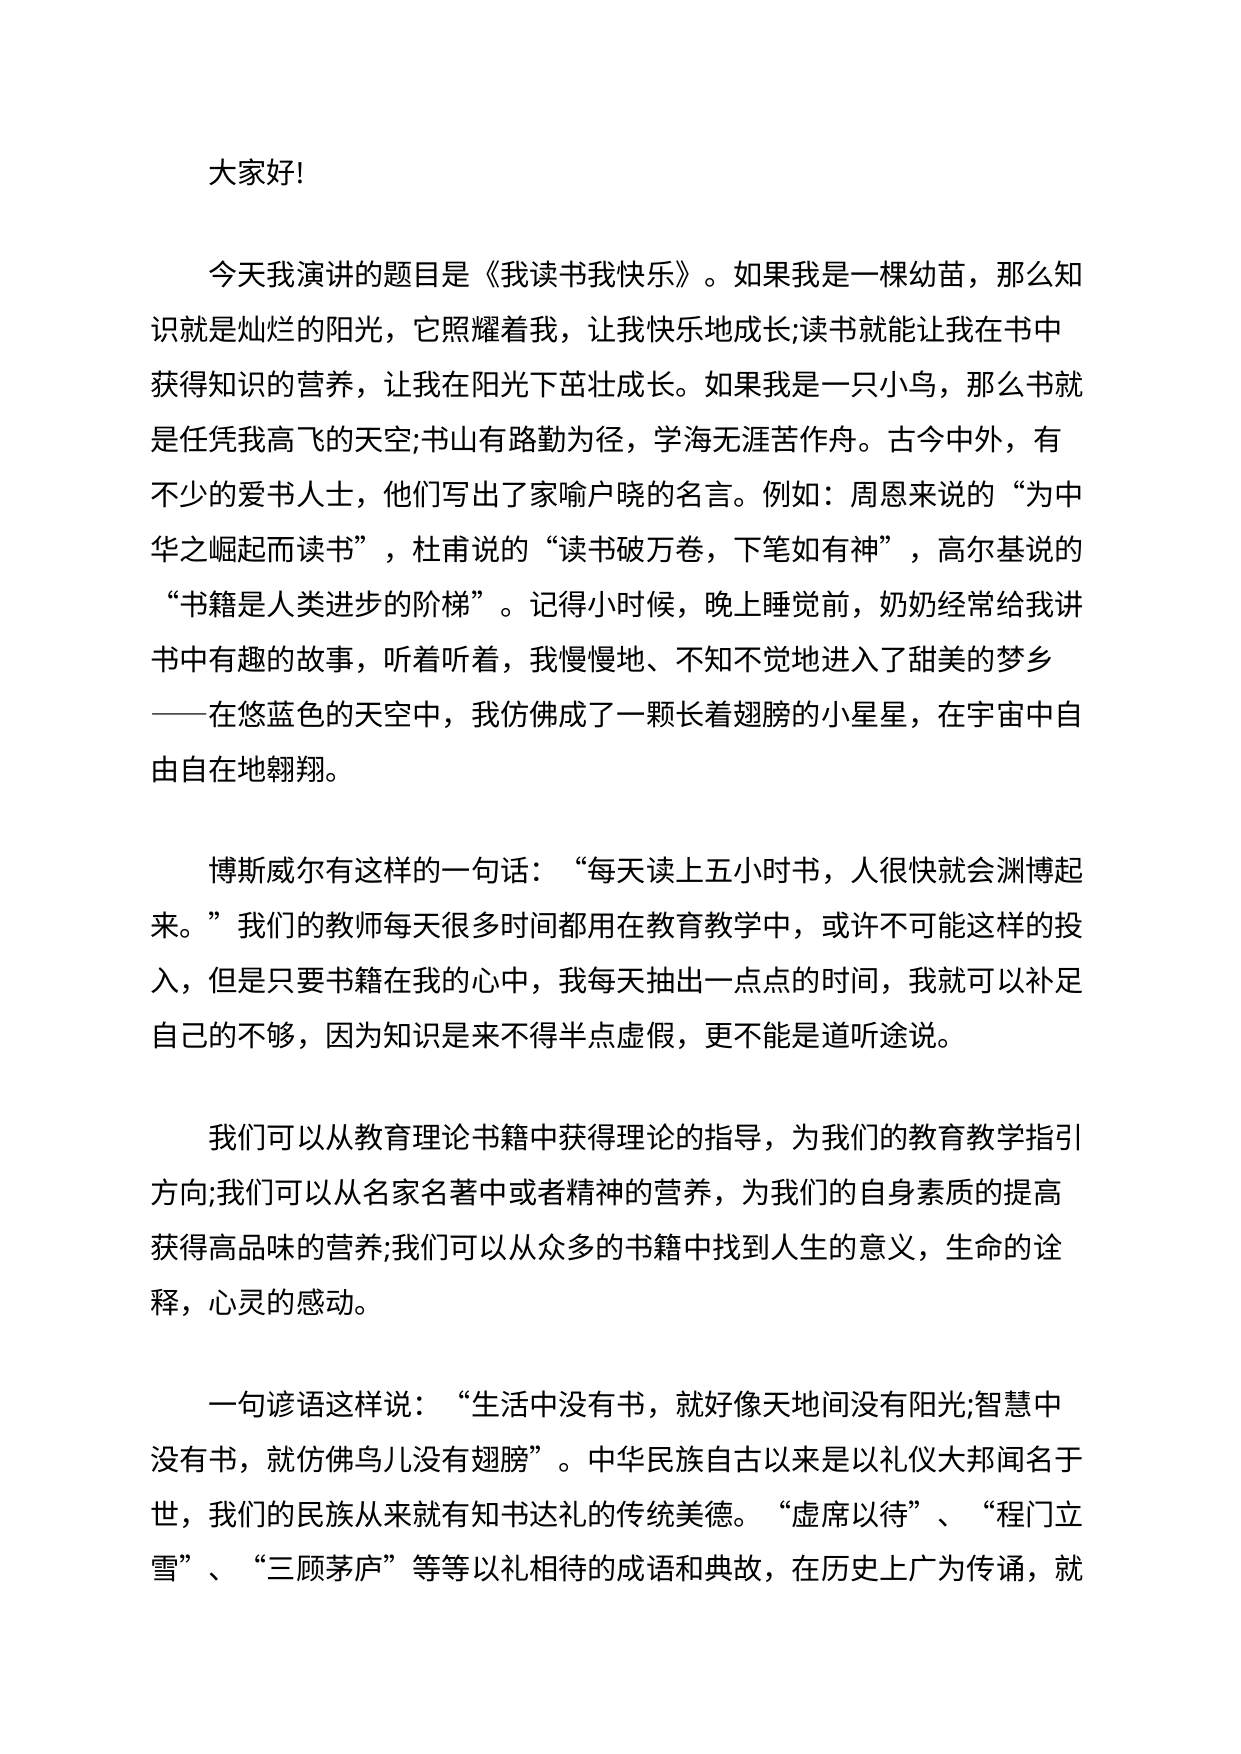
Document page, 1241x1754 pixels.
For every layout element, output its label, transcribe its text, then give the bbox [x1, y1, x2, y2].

text 今天我演讲的题目是《我读书我快乐》。如果我是一棵幼苗，那么知识就是灿烂的阳光，它照耀着我，让我快乐地成长;读书就能让我在书中获得知识的营养，让我在阳光下茁壮成长。如果我是一只小鸟，那么书就是任凭我高飞的天空;书山有路勤为径，学海无涯苦作舟。古今中外，有不少的爱书人士，他们写出了家喻户晓的名言。例如：周恩来说的“为中华之崛起而读书”，杜甫说的“读书破万卷，下笔如有神”，高尔基说的“书籍是人类进步的阶梯”。记得小时候，晚上睡觉前，奶奶经常给我讲书中有趣的故事，听着听着，我慢慢地、不知不觉地进入了甜美的梦乡——在悠蓝色的天空中，我仿佛成了一颗长着翅膀的小星星，在宇宙中自由自在地翱翔。 [150, 252, 1090, 788]
text 大家好! [150, 150, 1090, 192]
text 博斯威尔有这样的一句话：“每天读上五小时书，人很快就会渊博起来。”我们的教师每天很多时间都用在教育教学中，或许不可能这样的投入，但是只要书籍在我的心中，我每天抽出一点点的时间，我就可以补足自己的不够，因为知识是来不得半点虚假，更不能是道听途说。 [150, 848, 1090, 1055]
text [150, 1381, 1090, 1588]
text 我们可以从教育理论书籍中获得理论的指导，为我们的教育教学指引方向;我们可以从名家名著中或者精神的营养，为我们的自身素质的提高获得高品味的营养;我们可以从众多的书籍中找到人生的意义，生命的诠释，心灵的感动。 [150, 1114, 1090, 1322]
